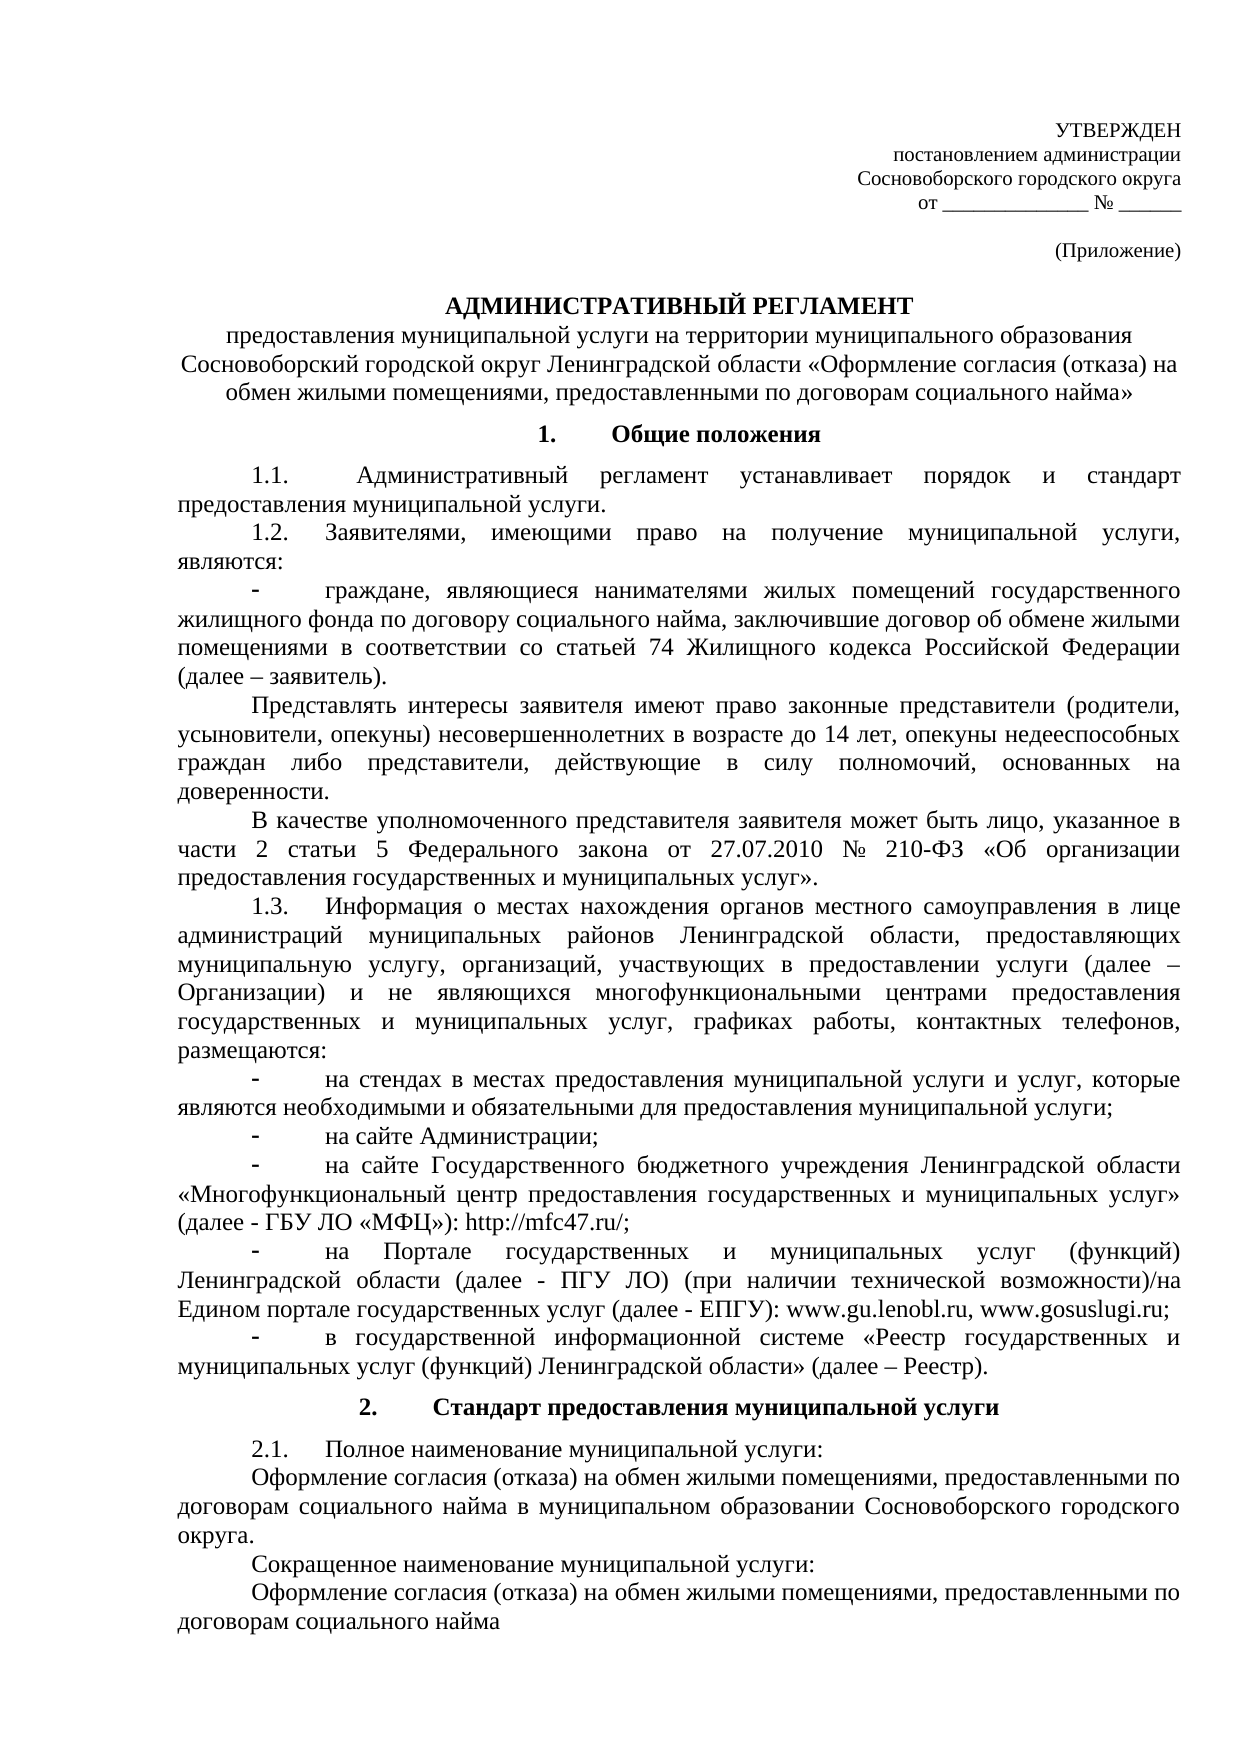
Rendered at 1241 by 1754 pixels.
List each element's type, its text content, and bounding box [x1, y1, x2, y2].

list на сайте Государственного бюджетного учреждения Ленинградской области «Многофункциональный центр предоставления государственных и муниципальных услуг» (далее - ГБУ ЛО «МФЦ»): http://mfc47.ru/; [177, 1150, 1181, 1236]
text предоставления муниципальной услуги на территории муниципального образования Сосновоборский городской округ Ленинградской области «Оформление согласия (отказа) на обмен жилыми помещениями, предоставленными по договорам социального найма» [177, 320, 1181, 406]
text Сокращенное наименование муниципальной услуги: [177, 1549, 1181, 1577]
list Информация о местах нахождения органов местного самоуправления в лице администраций муниципальных районов Ленинградской области, предоставляющих муниципальную услугу, организаций, участвующих в предоставлении услуги (далее – Организации) и не являющихся многофункциональными центрами предоставления государственных и муниципальных услуг, графиках работы, контактных телефонов, размещаются: [177, 891, 1181, 1064]
title постановлением администрации [177, 142, 1181, 166]
list Административный регламент устанавливает порядок и стандарт предоставления муниципальной услуги. [177, 460, 1181, 517]
list граждане, являющиеся нанимателями жилых помещений государственного жилищного фонда по договору социального найма, заключившие договор об обмене жилыми помещениями в соответствии со статьей 74 Жилищного кодекса Российской Федерации (далее – заявитель). [177, 575, 1181, 690]
text Оформление согласия (отказа) на обмен жилыми помещениями, предоставленными по договорам социального найма в муниципальном образовании Сосновоборского городского округа. [177, 1462, 1181, 1549]
text Представлять интересы заявителя имеют право законные представители (родители, усыновители, опекуны) несовершеннолетних в возрасте до 14 лет, опекуны недееспособных граждан либо представители, действующие в силу полномочий, основанных на доверенности. [177, 690, 1181, 805]
text Оформление согласия (отказа) на обмен жилыми помещениями, предоставленными по договорам социального найма [177, 1577, 1181, 1635]
list Заявителями, имеющими право на получение муниципальной услуги, являются: [177, 517, 1181, 575]
list на Портале государственных и муниципальных услуг (функций) Ленинградской области (далее - ПГУ ЛО) (при наличии технической возможности)/на Едином портале государственных услуг (далее - ЕПГУ): www.gu.lenobl.ru, www.gosuslugi.ru; [177, 1236, 1181, 1322]
list Полное наименование муниципальной услуги: [177, 1434, 1181, 1462]
title АДМИНИСТРАТИВНЫЙ РЕГЛАМЕНТ [177, 291, 1181, 320]
list на стендах в местах предоставления муниципальной услуги и услуг, которые являются необходимыми и обязательными для предоставления муниципальной услуги; [177, 1064, 1181, 1121]
title от ______________ № ______ [177, 190, 1181, 214]
text В качестве уполномоченного представителя заявителя может быть лицо, указанное в части 2 статьи 5 Федерального закона от 27.07.2010 № 210-ФЗ «Об организации предоставления государственных и муниципальных услуг». [177, 805, 1181, 891]
list Стандарт предоставления муниципальной услуги [177, 1392, 1181, 1421]
title (Приложение) [177, 238, 1181, 262]
list Общие положения [177, 419, 1181, 447]
title Сосновоборского городского округа [177, 166, 1181, 190]
list в государственной информационной системе «Реестр государственных и муниципальных услуг (функций) Ленинградской области» (далее – Реестр). [177, 1322, 1181, 1380]
list на сайте Администрации; [177, 1121, 1181, 1150]
title УТВЕРЖДЕН [177, 118, 1181, 142]
